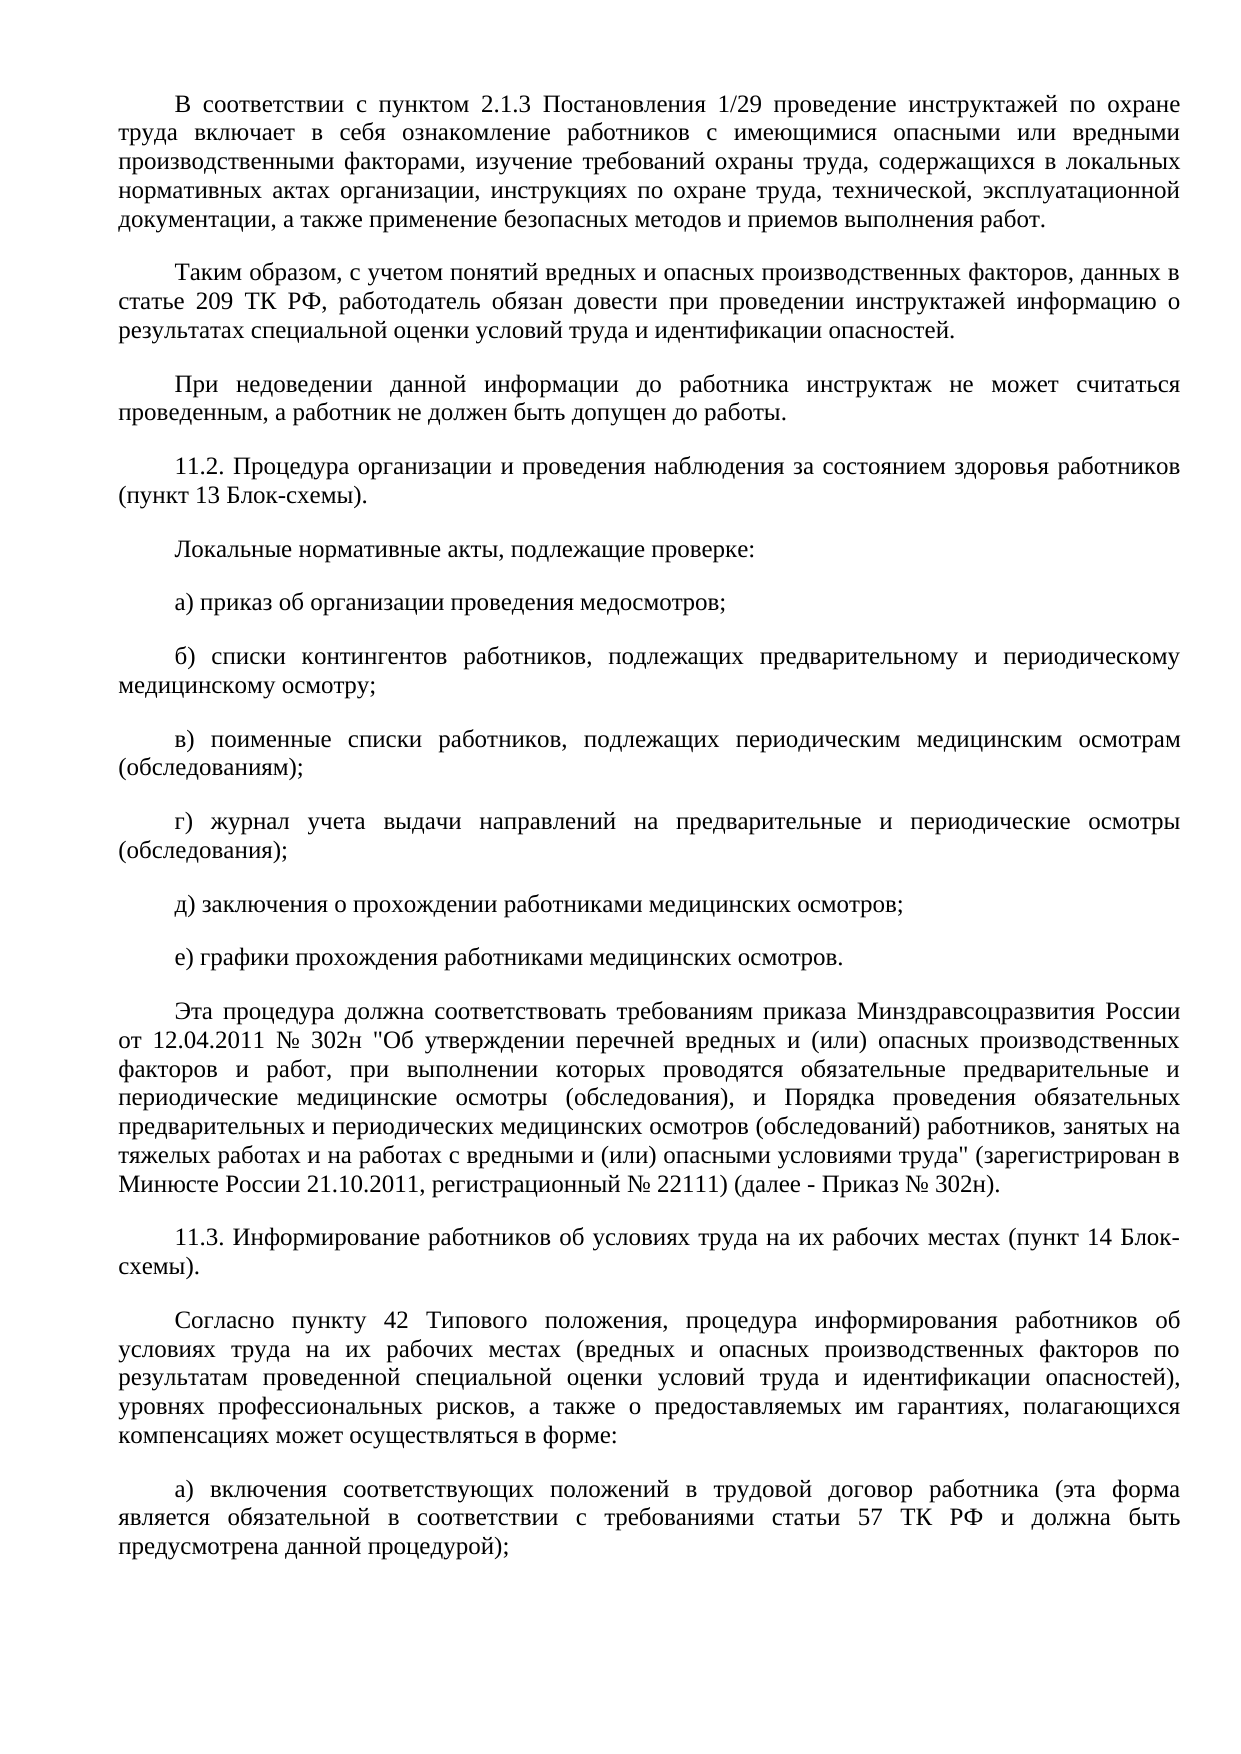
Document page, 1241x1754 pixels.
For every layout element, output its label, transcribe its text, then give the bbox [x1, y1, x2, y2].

text 11.2. Процедура организации и проведения наблюдения за состоянием здоровья работников (пункт 13 Блок-схемы). [118, 451, 1181, 509]
text а) включения соответствующих положений в трудовой договор работника (эта форма является обязательной в соответствии с требованиями статьи 57 ТК РФ и должна быть предусмотрена данной процедурой); [118, 1474, 1181, 1560]
text Эта процедура должна соответствовать требованиям приказа Минздравсоцразвития России от 12.04.2011 № 302н "Об утверждении перечней вредных и (или) опасных производственных факторов и работ, при выполнении которых проводятся обязательные предварительные и периодические медицинские осмотры (обследования), и Порядка проведения обязательных предварительных и периодических медицинских осмотров (обследований) работников, занятых на тяжелых работах и на работах с вредными и (или) опасными условиями труда" (зарегистрирован в Минюсте России 21.10.2011, регистрационный № 22111) (далее - Приказ № 302н). [118, 996, 1181, 1197]
text е) графики прохождения работниками медицинских осмотров. [118, 942, 1181, 971]
text 11.3. Информирование работников об условиях труда на их рабочих местах (пункт 14 Блок-схемы). [118, 1222, 1181, 1280]
text В соответствии с пунктом 2.1.3 Постановления 1/29 проведение инструктажей по охране труда включает в себя ознакомление работников с имеющимися опасными или вредными производственными факторами, изучение требований охраны труда, содержащихся в локальных нормативных актах организации, инструкциях по охране труда, технической, эксплуатационной документации, а также применение безопасных методов и приемов выполнения работ. [118, 89, 1181, 232]
text б) списки контингентов работников, подлежащих предварительному и периодическому медицинскому осмотру; [118, 641, 1181, 699]
text в) поименные списки работников, подлежащих периодическим медицинским осмотрам (обследованиям); [118, 724, 1181, 781]
text Локальные нормативные акты, подлежащие проверке: [118, 534, 1181, 562]
text д) заключения о прохождении работниками медицинских осмотров; [118, 889, 1181, 917]
text г) журнал учета выдачи направлений на предварительные и периодические осмотры (обследования); [118, 806, 1181, 864]
text а) приказ об организации проведения медосмотров; [118, 587, 1181, 616]
text Таким образом, с учетом понятий вредных и опасных производственных факторов, данных в статье 209 ТК РФ, работодатель обязан довести при проведении инструктажей информацию о результатах специальной оценки условий труда и идентификации опасностей. [118, 257, 1181, 344]
text При недоведении данной информации до работника инструктаж не может считаться проведенным, а работник не должен быть допущен до работы. [118, 369, 1181, 426]
text Согласно пункту 42 Типового положения, процедура информирования работников об условиях труда на их рабочих местах (вредных и опасных производственных факторов по результатам проведенной специальной оценки условий труда и идентификации опасностей), уровнях профессиональных рисков, а также о предоставляемых им гарантиях, полагающихся компенсациях может осуществляться в форме: [118, 1305, 1181, 1449]
